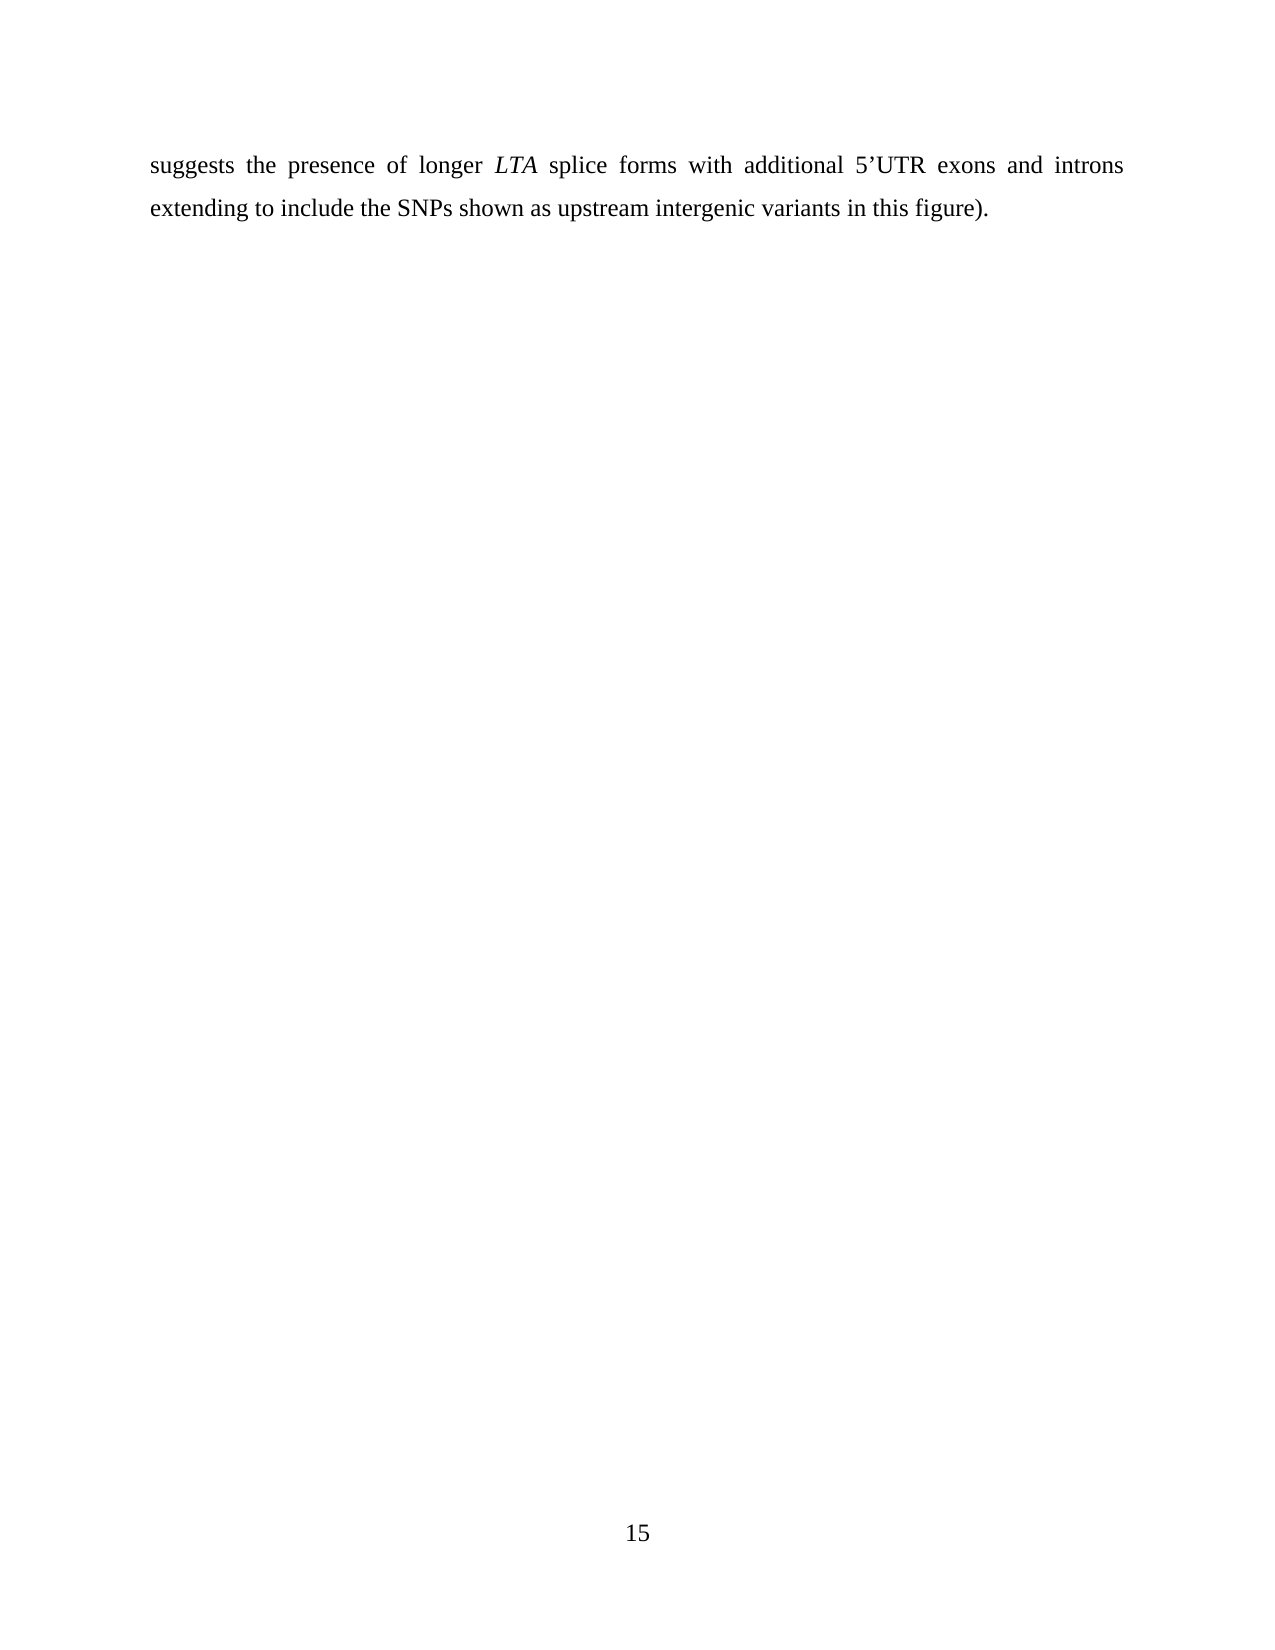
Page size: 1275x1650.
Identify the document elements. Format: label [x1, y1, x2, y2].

text [150, 150, 1125, 222]
